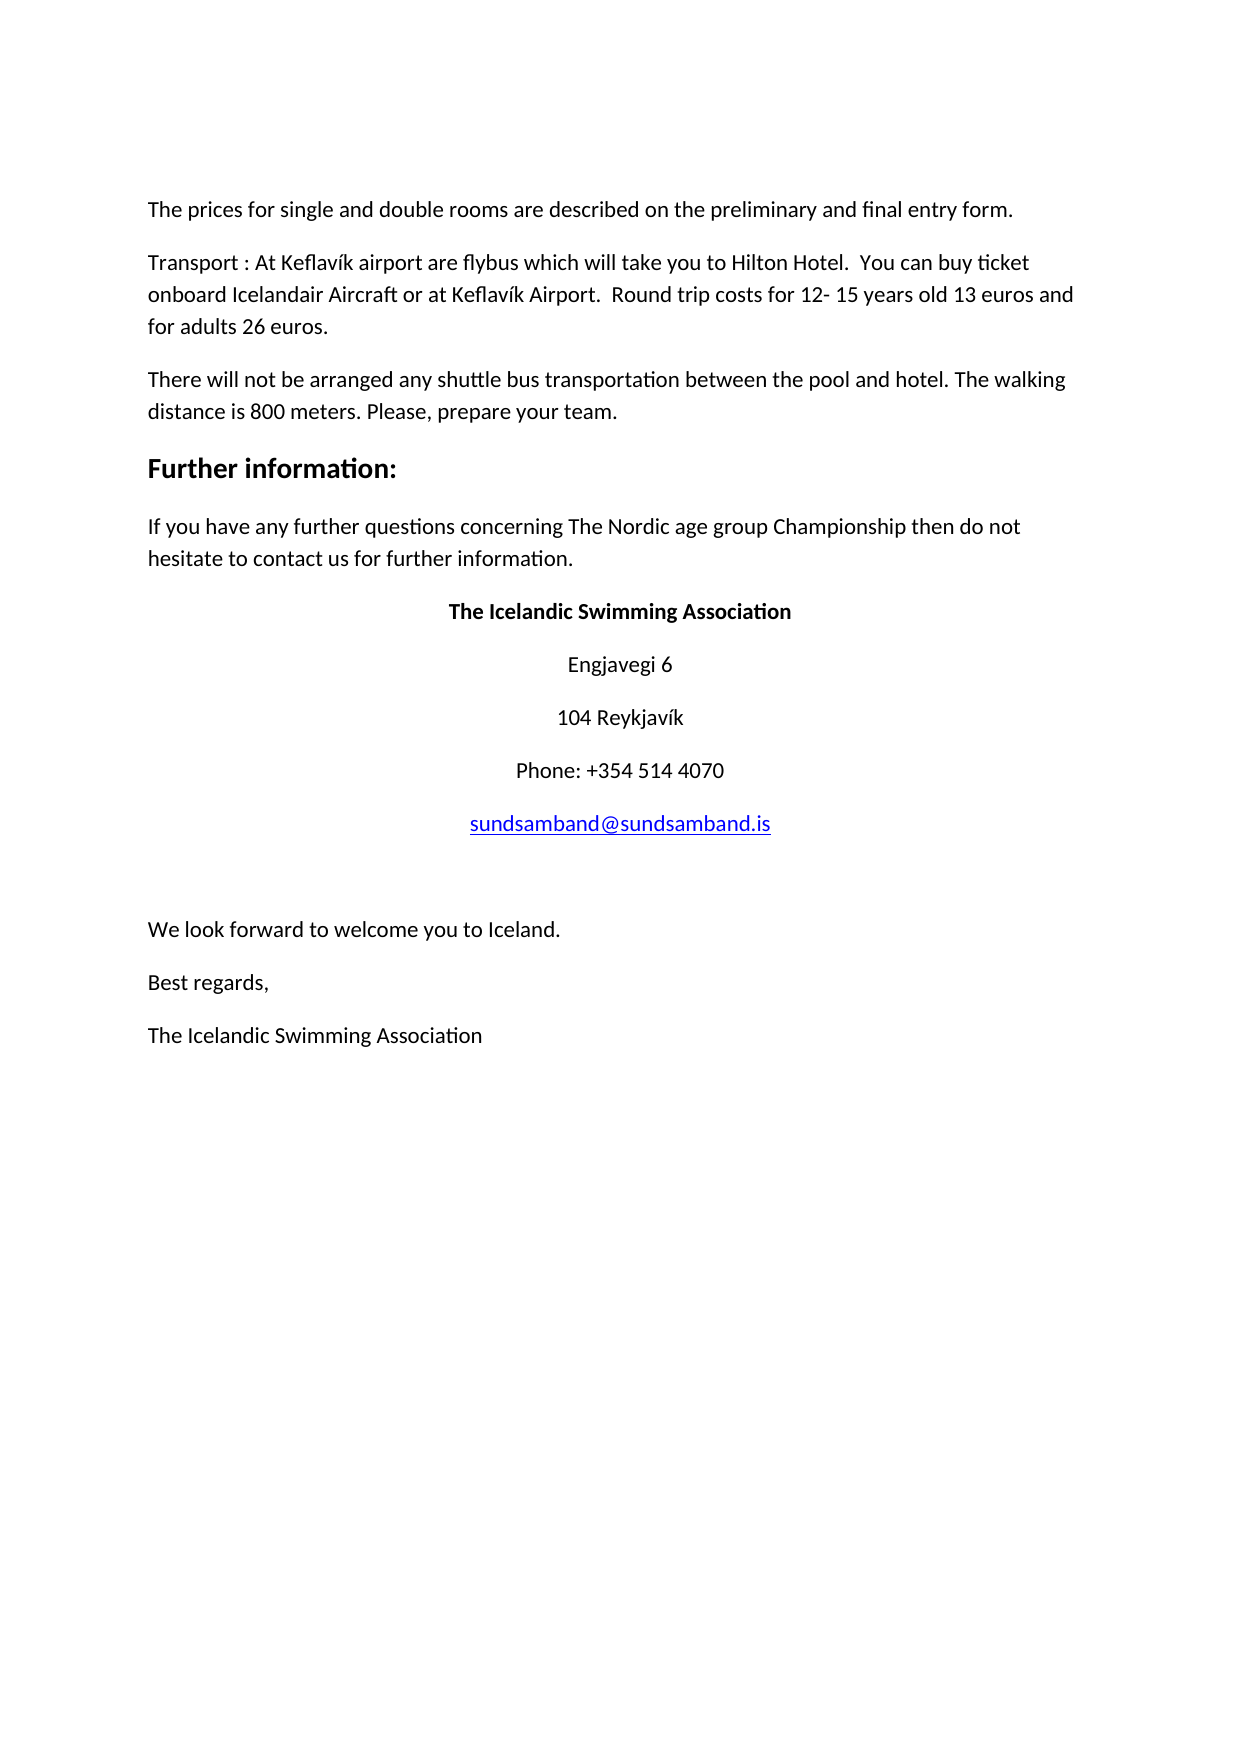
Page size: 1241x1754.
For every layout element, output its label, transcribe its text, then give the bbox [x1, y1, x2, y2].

text The prices for single and double rooms are described on the preliminary and final entry form. [148, 195, 1092, 223]
text The Icelandic Swimming Association [148, 1022, 1092, 1049]
text We look forward to welcome you to Iceland. [148, 916, 1092, 943]
text sundsamband@sundsamband.is [148, 809, 1092, 837]
text There will not be arranged any shuttle bus transportation between the pool and hotel. The walking distance is 800 meters. Please, prepare your team. [148, 365, 1092, 425]
text Further information: [148, 450, 1092, 486]
text If you have any further questions concerning The Nordic age group Championship then do not hesitate to contact us for further information. [148, 512, 1092, 572]
text Best regards, [148, 968, 1092, 997]
text Engjavegi 6 [148, 650, 1092, 678]
text Phone: +354 514 4070 [148, 756, 1092, 784]
text The Icelandic Swimming Association [148, 597, 1092, 625]
text Transport : At Keflavík airport are flybus which will take you to Hilton Hotel. You can buy ticket onboard Icelandair Aircraft or at Keflavík Airport. Round trip costs for 12- 15 years old 13 euros and for adults 26 euros. [148, 248, 1092, 340]
text 104 Reykjavík [148, 703, 1092, 731]
